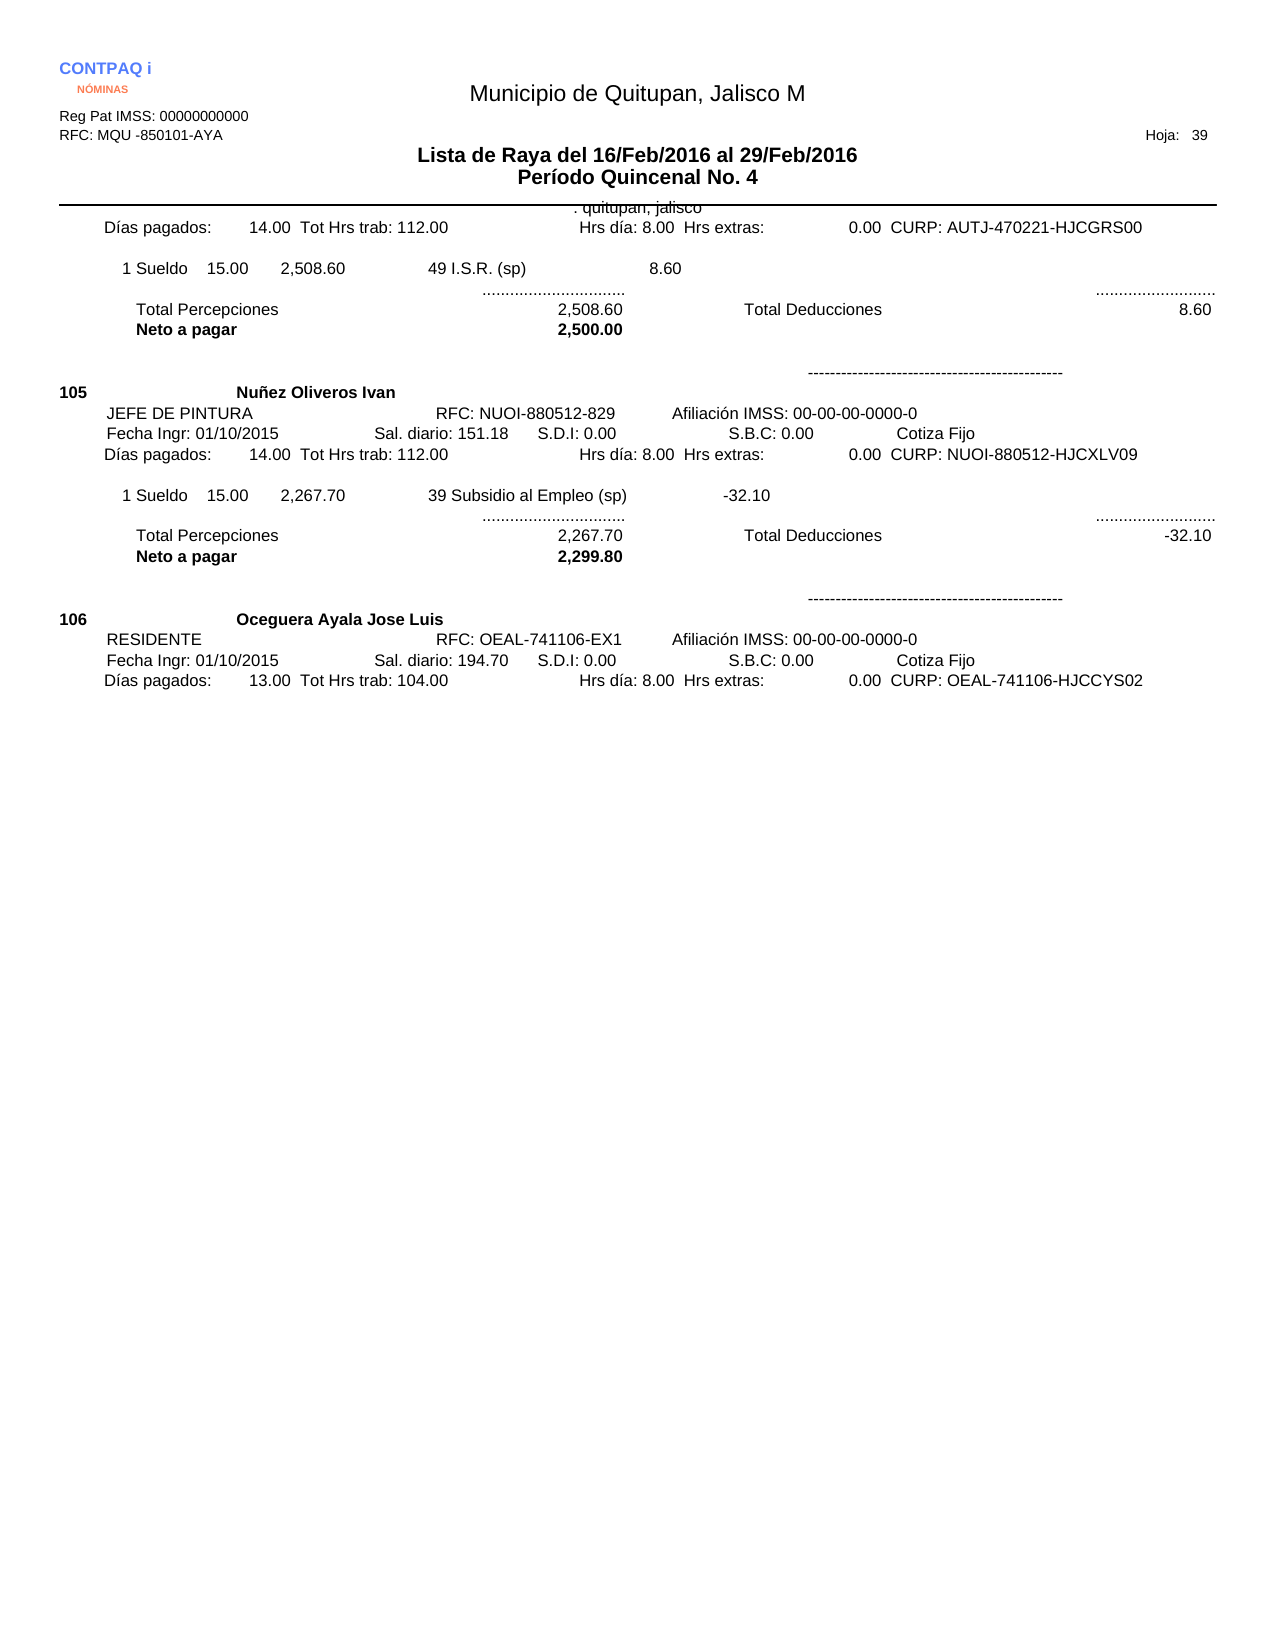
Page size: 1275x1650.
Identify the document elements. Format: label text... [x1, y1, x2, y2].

list Oceguera Ayala Jose Luis [59, 609, 1216, 628]
text Días pagados: 14.00 Tot Hrs trab: 112.00 Hrs día: 8.00 Hrs extras: 0.00 CURP: NUOI-880512-HJCXLV09 [59, 444, 1216, 464]
text Neto a pagar 2,500.00 [59, 320, 1216, 339]
text RESIDENTE RFC: OEAL-741106-EX1 Afiliación IMSS: 00-00-00-0000-0 [59, 630, 1216, 649]
text Total Percepciones 2,508.60 Total Deducciones 8.60 [59, 300, 1216, 319]
list Sueldo 15.00 2,267.70 39 Subsidio al Empleo (sp) -32.10 [122, 486, 1214, 505]
text JEFE DE PINTURA RFC: NUOI-880512-829 Afiliación IMSS: 00-00-00-0000-0 [59, 404, 1216, 423]
text ---------------------------------------------- [59, 362, 1216, 382]
text ---------------------------------------------- [59, 589, 1216, 608]
list Nuñez Oliveros Ivan [59, 383, 1216, 402]
text Fecha Ingr: 01/10/2015 Sal. diario: 194.70 S.D.I: 0.00 S.B.C: 0.00 Cotiza Fijo [59, 651, 1216, 670]
text Total Percepciones 2,267.70 Total Deducciones -32.10 [59, 526, 1216, 545]
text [59, 279, 1216, 298]
text Neto a pagar 2,299.80 [59, 547, 1216, 566]
text Días pagados: 14.00 Tot Hrs trab: 112.00 Hrs día: 8.00 Hrs extras: 0.00 CURP: AUTJ-470221-HJCGRS00 [59, 218, 1216, 237]
text Fecha Ingr: 01/10/2015 Sal. diario: 151.18 S.D.I: 0.00 S.B.C: 0.00 Cotiza Fijo [59, 424, 1216, 443]
list Sueldo 15.00 2,508.60 49 I.S.R. (sp) 8.60 [122, 259, 1214, 278]
text ............................... .......................... [59, 506, 1216, 525]
text Días pagados: 13.00 Tot Hrs trab: 104.00 Hrs día: 8.00 Hrs extras: 0.00 CURP: OEAL-741106-HJCCYS02 [59, 671, 1216, 690]
